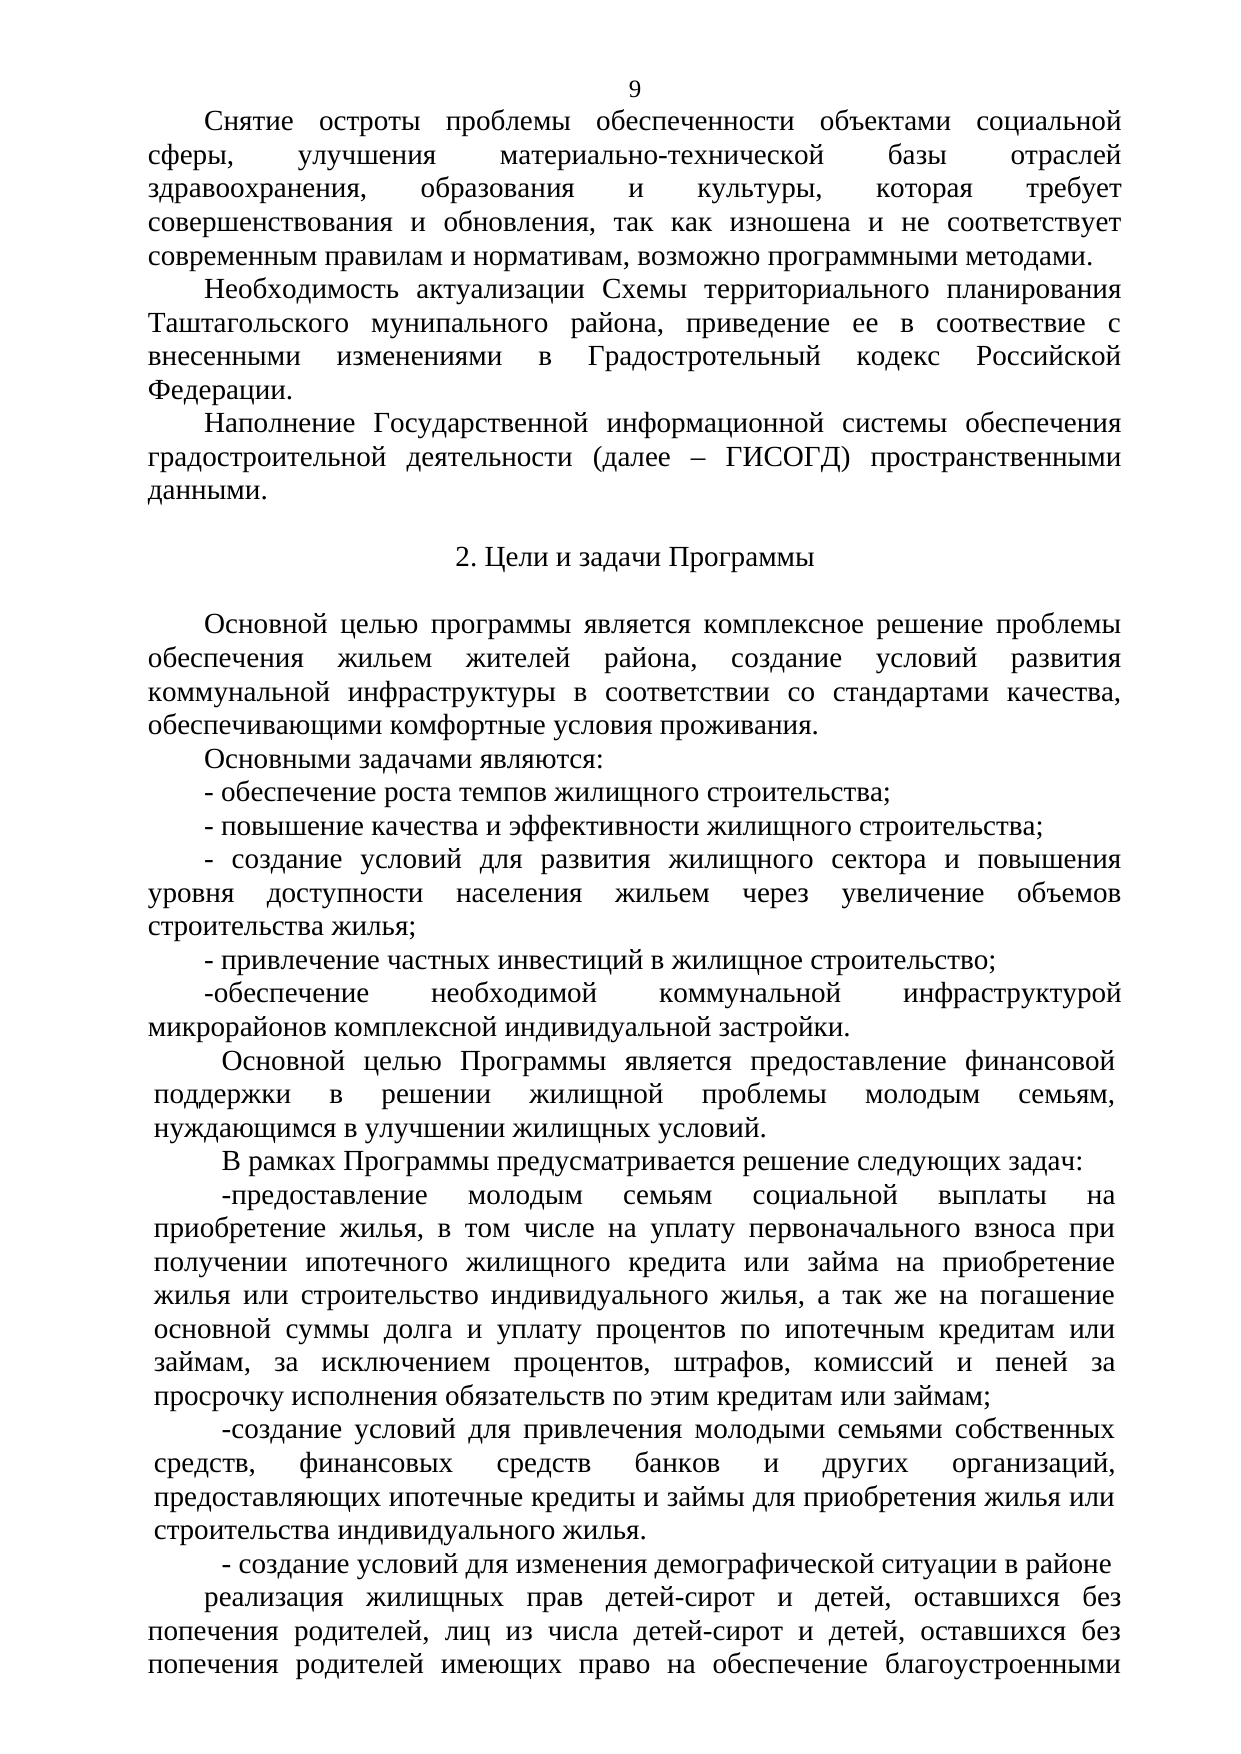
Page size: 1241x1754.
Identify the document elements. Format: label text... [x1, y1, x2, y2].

text Наполнение Государственной информационной системы обеспечения градостроительной деятельности (далее – ГИСОГД) пространственными данными. [148, 405, 1122, 506]
text -создание условий для привлечения молодыми семьями собственных средств, финансовых средств банков и других организаций, предоставляющих ипотечные кредиты и займы для приобретения жилья или строительства индивидуального жилья. [154, 1412, 1116, 1546]
text - создание условий для развития жилищного сектора и повышения уровня доступности населения жильем через увеличение объемов строительства жилья; [148, 841, 1122, 942]
text -обеспечение необходимой коммунальной инфраструктурой микрорайонов комплексной индивидуальной застройки. [148, 976, 1122, 1043]
text Снятие остроты проблемы обеспеченности объектами социальной сферы, улучшения материально-технической базы отраслей здравоохранения, образования и культуры, которая требует совершенствования и обновления, так как изношена и не соответствует современным правилам и нормативам, возможно программными методами. [148, 103, 1122, 271]
text - повышение качества и эффективности жилищного строительства; [148, 808, 1122, 841]
text В рамках Программы предусматривается решение следующих задач: [154, 1143, 1116, 1177]
text Основной целью Программы является предоставление финансовой поддержки в решении жилищной проблемы молодым семьям, нуждающимся в улучшении жилищных условий. [154, 1043, 1116, 1143]
text -предоставление молодым семьям социальной выплаты на приобретение жилья, в том числе на уплату первоначального взноса при получении ипотечного жилищного кредита или займа на приобретение жилья или строительство индивидуального жилья, а так же на погашение основной суммы долга и уплату процентов по ипотечным кредитам или займам, за исключением процентов, штрафов, комиссий и пеней за просрочку исполнения обязательств по этим кредитам или займам; [154, 1177, 1116, 1412]
text - обеспечение роста темпов жилищного строительства; [148, 774, 1122, 808]
text - создание условий для изменения демографической ситуации в районе [154, 1546, 1116, 1579]
text Необходимость актуализации Схемы территориального планирования Таштагольского мунипального района, приведение ее в соотвествие с внесенными изменениями в Градостротельный кодекс Российской Федерации. [148, 271, 1122, 405]
text Основными задачами являются: [148, 741, 1122, 774]
text 2. Цели и задачи Программы [148, 539, 1122, 573]
text Основной целью программы является комплексное решение проблемы обеспечения жильем жителей района, создание условий развития коммунальной инфраструктуры в соответствии со стандартами качества, обеспечивающими комфортные условия проживания. [148, 607, 1122, 741]
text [148, 1579, 1122, 1680]
text - привлечение частных инвестиций в жилищное строительство; [148, 942, 1122, 976]
